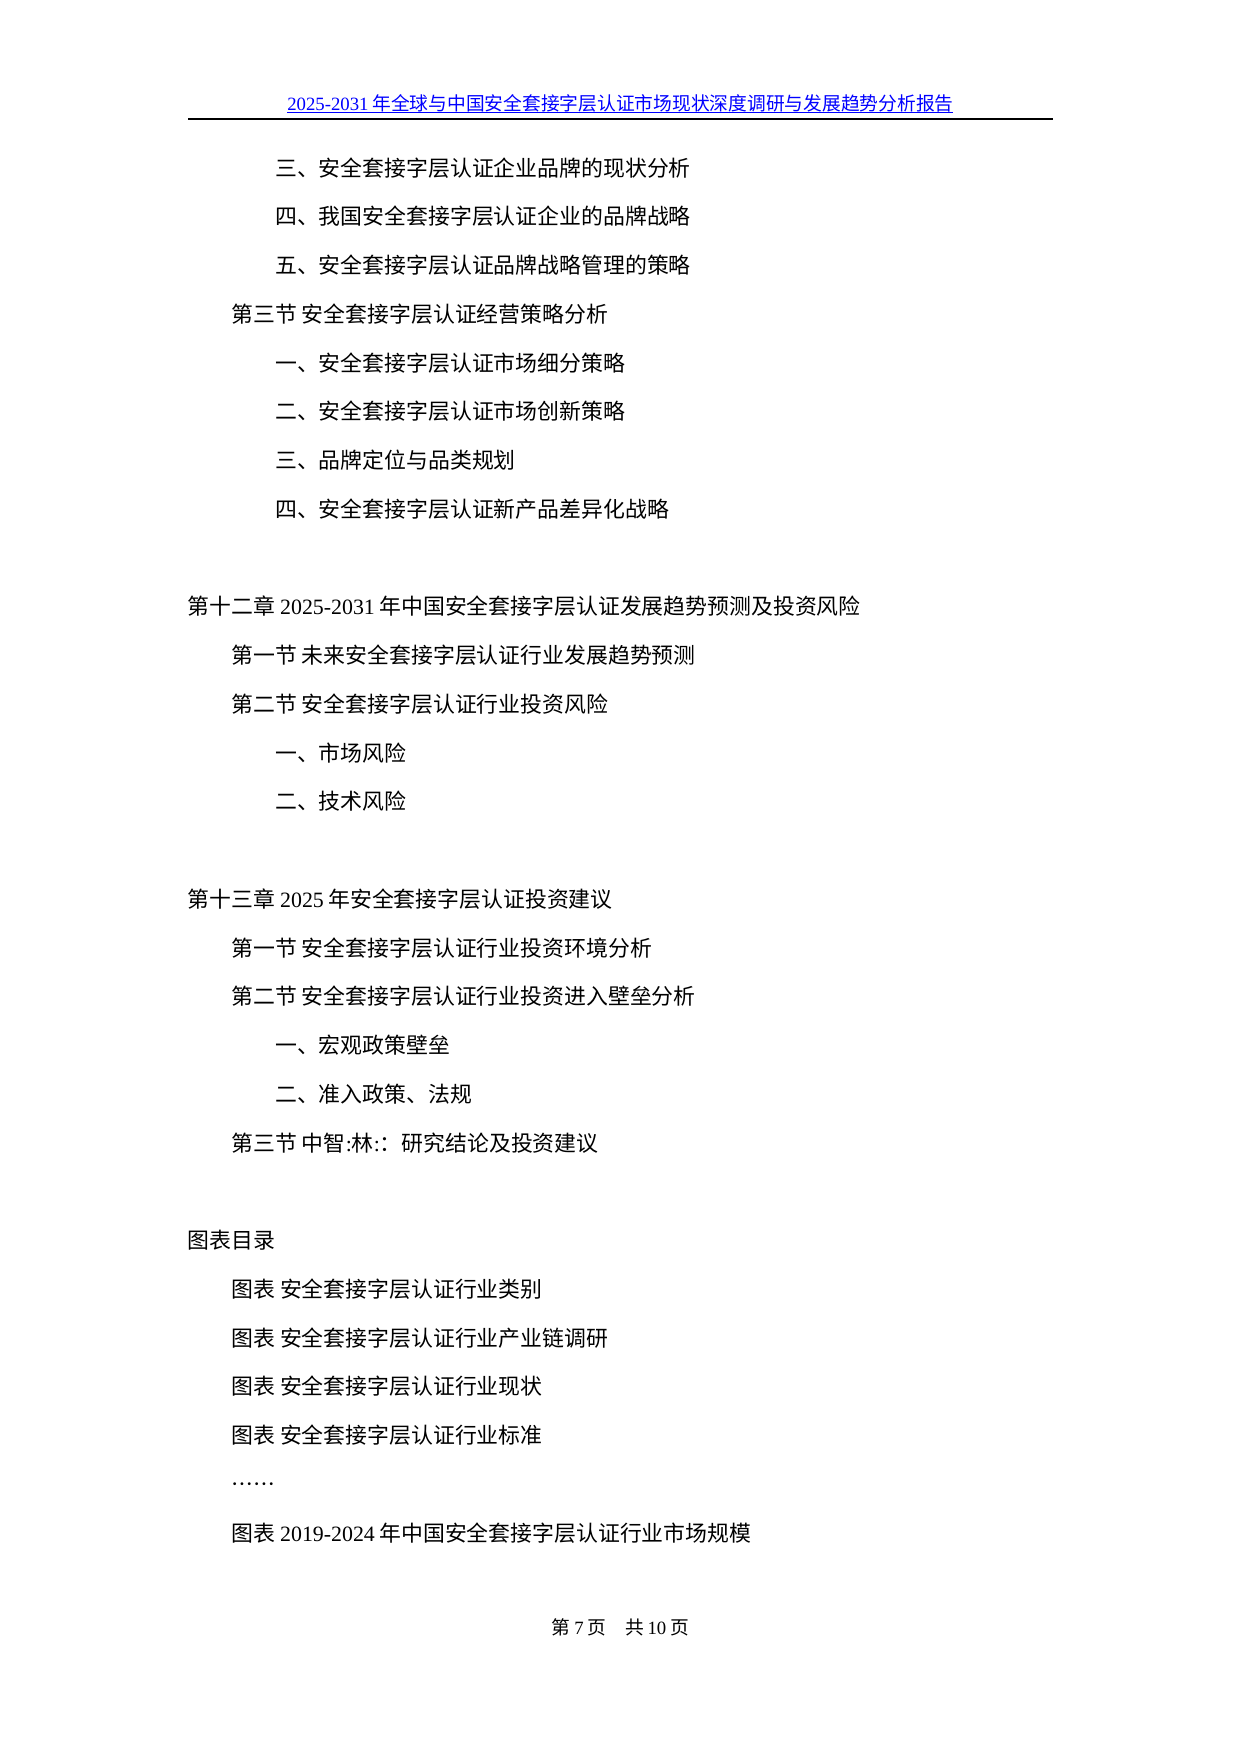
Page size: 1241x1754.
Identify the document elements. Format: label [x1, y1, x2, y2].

text [187, 150, 1053, 1548]
